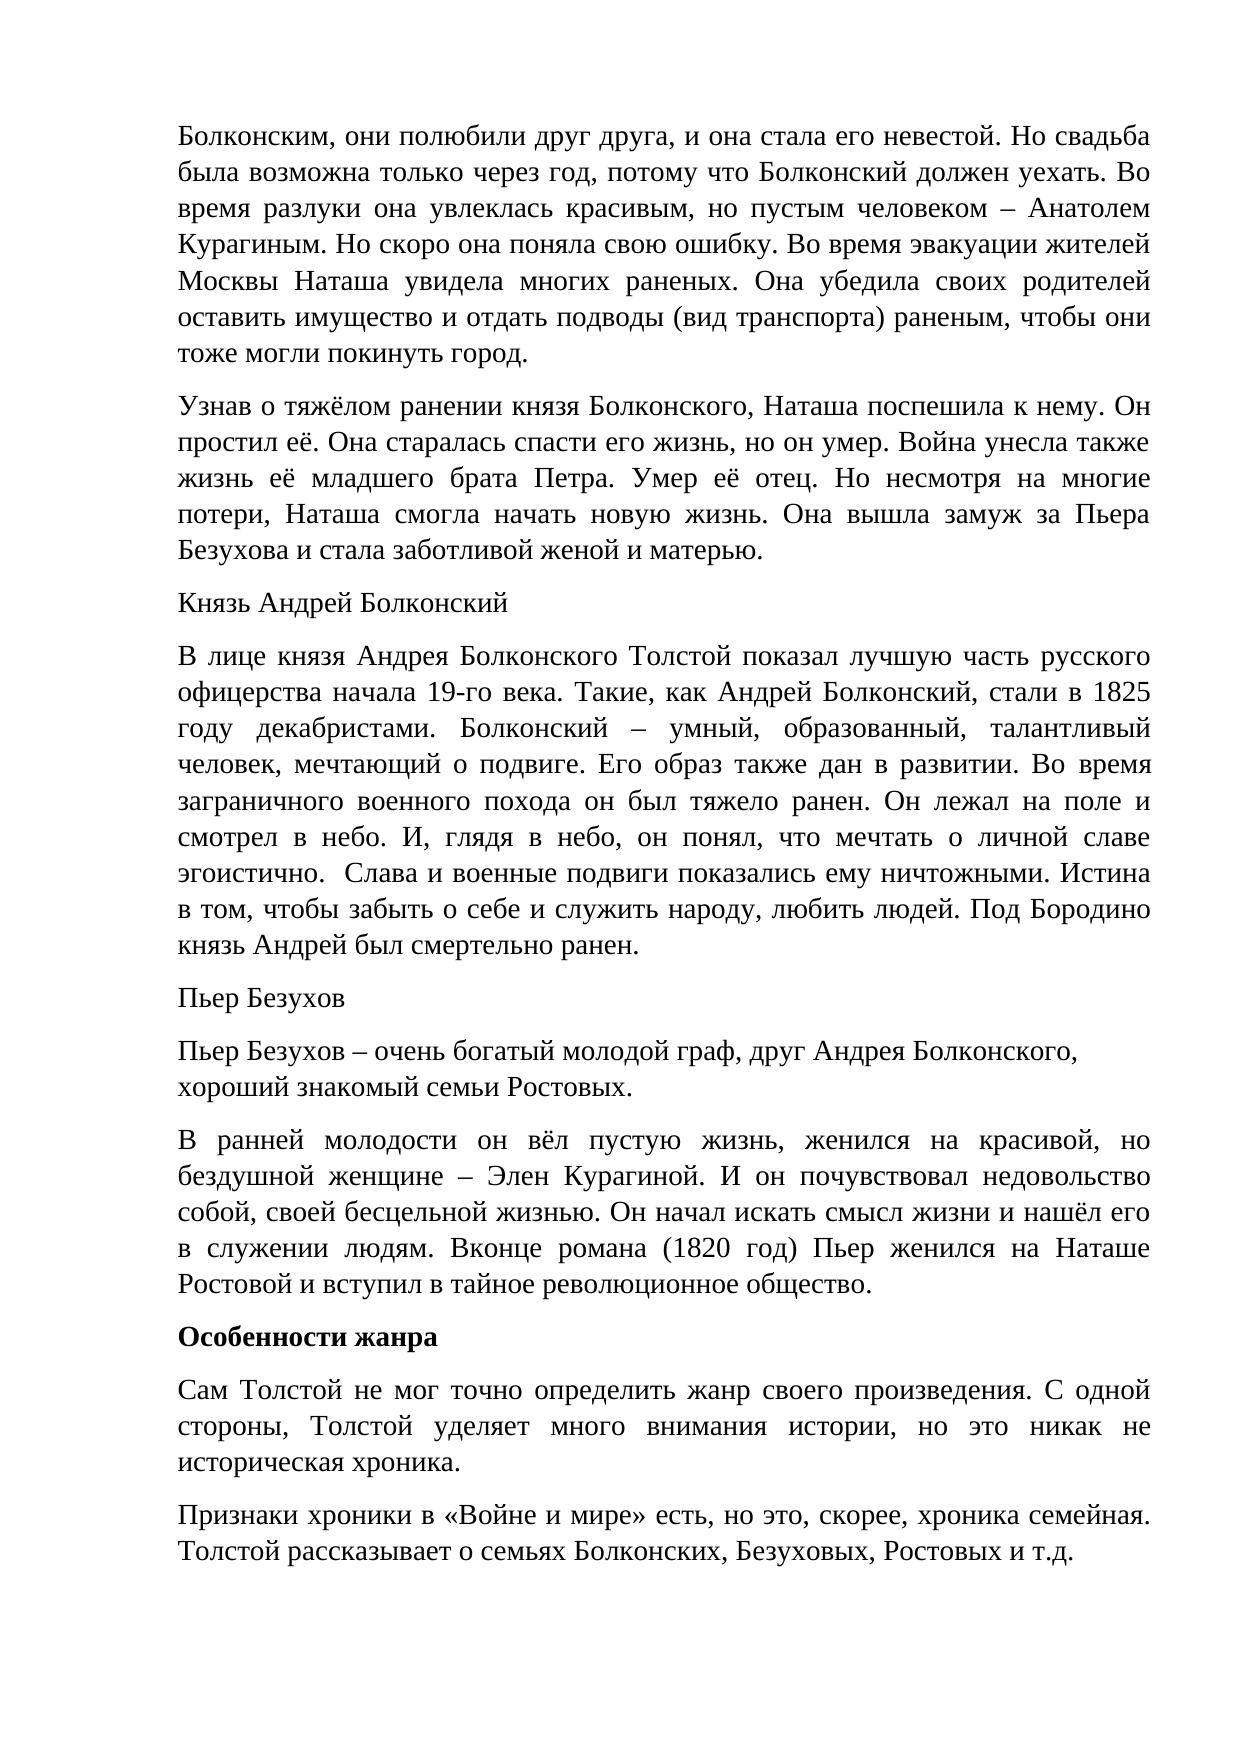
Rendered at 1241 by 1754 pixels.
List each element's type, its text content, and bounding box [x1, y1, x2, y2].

text Особенности жанра [177, 1319, 1152, 1353]
text Узнав о тяжёлом ранении князя Болконского, Наташа поспешила к нему. Он простил её. Она старалась спасти его жизнь, но он умер. Война унесла также жизнь её младшего брата Петра. Умер её отец. Но несмотря на многие потери, Наташа смогла начать новую жизнь. Она вышла замуж за Пьера Безухова и стала заботливой женой и матерью. [177, 388, 1152, 566]
text Сам Толстой не мог точно определить жанр своего произведения. С одной стороны, Толстой уделяет много внимания истории, но это никак не историческая хроника. [177, 1372, 1152, 1478]
text В лице князя Андрея Болконского Толстой показал лучшую часть русского офицерства начала 19-го века. Такие, как Андрей Болконский, стали в 1825 году декабристами. Болконский – умный, образованный, талантливый человек, мечтающий о подвиге. Его образ также дан в развитии. Во время заграничного военного похода он был тяжело ранен. Он лежал на поле и смотрел в небо. И, глядя в небо, он понял, что мечтать о личной славе эгоистично. Cлава и военные подвиги показались ему ничтожными. Истина в том, чтобы забыть о себе и служить народу, любить людей. Под Бородино князь Андрей был смертельно ранен. [177, 638, 1152, 961]
text В ранней молодости он вёл пустую жизнь, женился на красивой, но бездушной женщине – Элен Курагиной. И он почувствовал недовольство собой, своей бесцельной жизнью. Он начал искать смысл жизни и нашёл его в служении людям. Вконце романа (1820 год) Пьер женился на Наташе Ростовой и вступил в тайное революционное общество. [177, 1122, 1152, 1300]
text Князь Андрей Болконский [177, 585, 1152, 619]
text Признаки хроники в «Войне и мире» есть, но это, скорее, хроника семейная. Толстой рассказывает о семьях Болконских, Безуховых, Ростовых и т.д. [177, 1497, 1152, 1567]
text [177, 118, 1152, 368]
text Пьер Безухов – очень богатый молодой граф, друг Андрея Болконского, хороший знакомый семьи Ростовых. [177, 1033, 1152, 1102]
text Пьер Безухов [177, 980, 1152, 1013]
